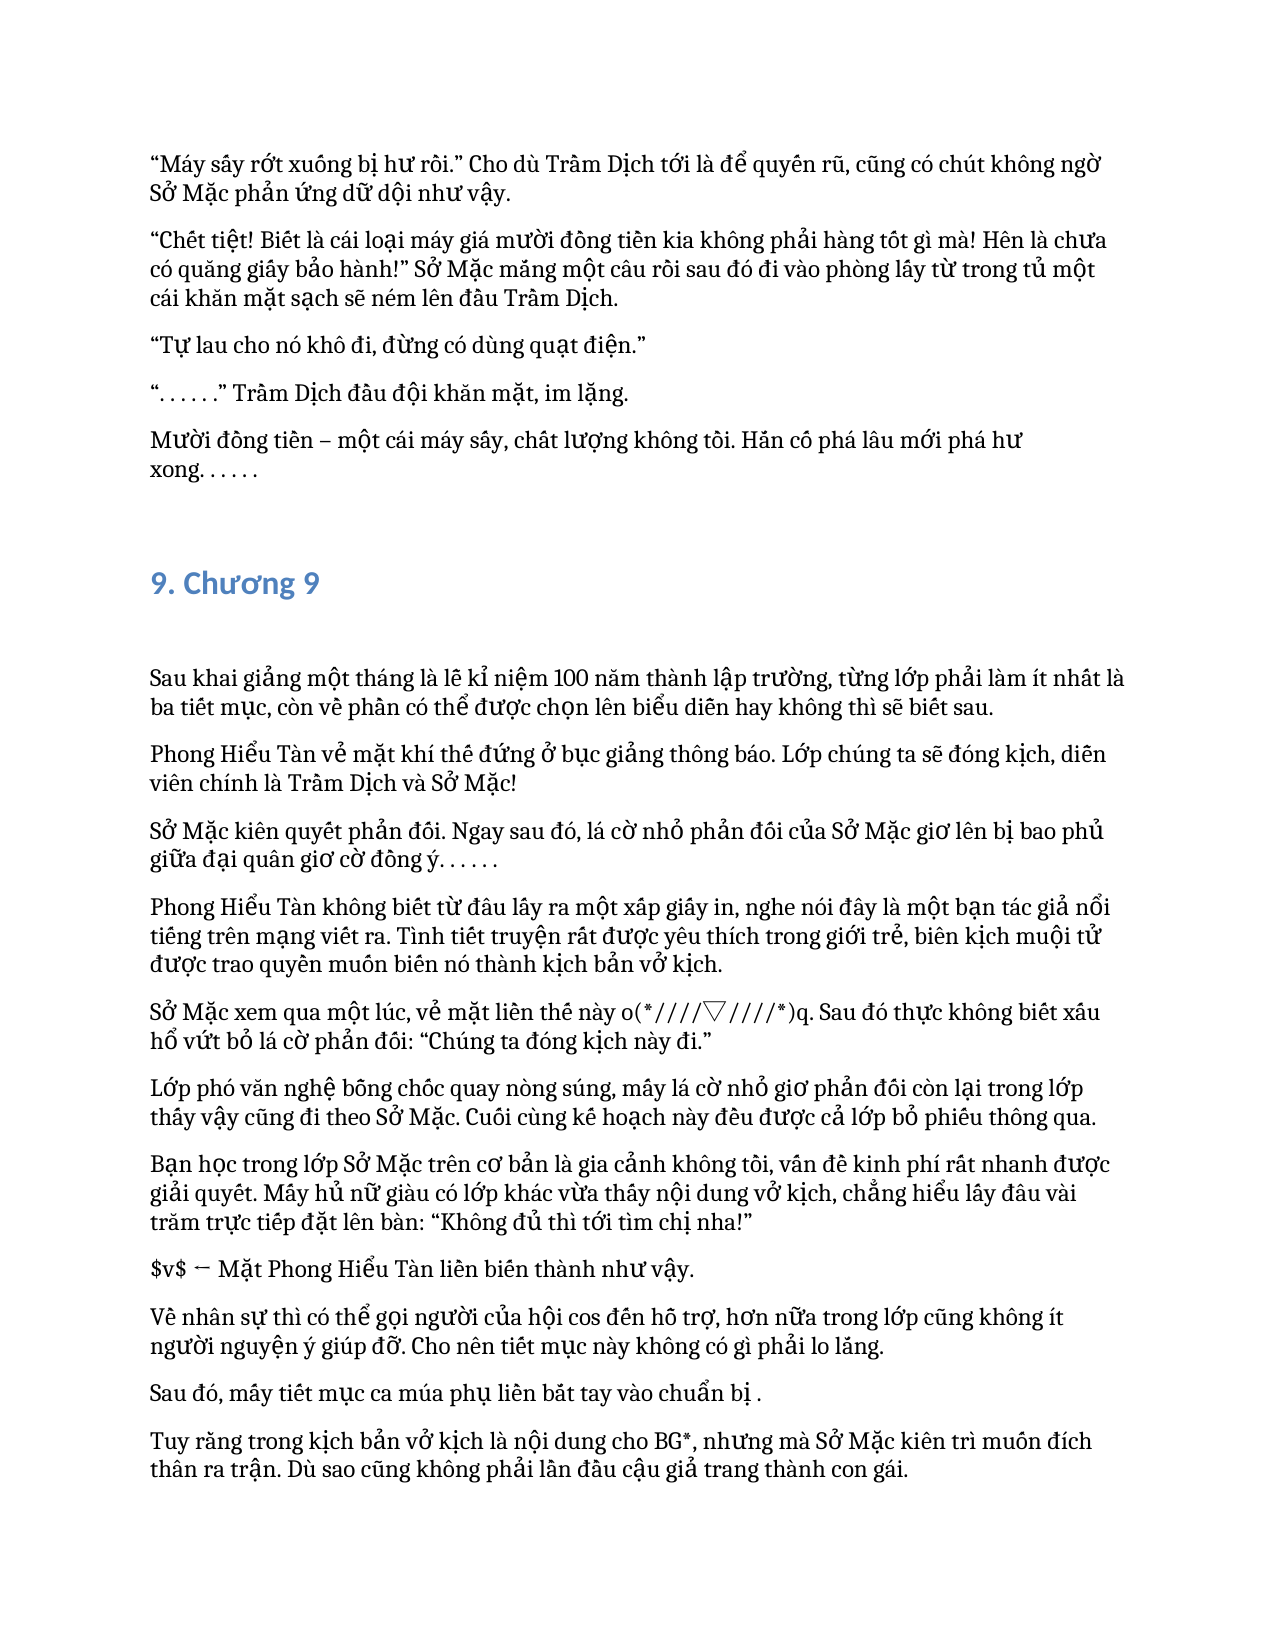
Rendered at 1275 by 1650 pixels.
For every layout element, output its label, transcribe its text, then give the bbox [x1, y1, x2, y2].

text Phong Hiểu Tàn không biết từ đâu lấy ra một xấp giấy in, nghe nói đây là một bạn tác giả nổi tiếng trên mạng viết ra. Tình tiết truyện rất được yêu thích trong giới trẻ, biên kịch muội tử được trao quyền muốn biến nó thành kịch bản vở kịch. [150, 893, 1125, 979]
text Bạn học trong lớp Sở Mặc trên cơ bản là gia cảnh không tồi, vấn đề kinh phí rất nhanh được giải quyết. Mấy hủ nữ giàu có lớp khác vừa thấy nội dung vở kịch, chẳng hiểu lấy đâu vài trăm trực tiếp đặt lên bàn: “Không đủ thì tới tìm chị nha!” [150, 1150, 1125, 1237]
text Về nhân sự thì có thể gọi người của hội cos đến hỗ trợ, hơn nữa trong lớp cũng không ít người nguyện ý giúp đỡ. Cho nên tiết mục này không có gì phải lo lắng. [150, 1303, 1125, 1360]
text “Tự lau cho nó khô đi, đừng có dùng quạt điện.” [150, 331, 1125, 360]
text Mười đồng tiền – một cái máy sấy, chất lượng không tồi. Hắn cố phá lâu mới phá hư xong. . . . . . [150, 426, 1125, 541]
text Sau đó, mấy tiết mục ca múa phụ liền bắt tay vào chuẩn bị . [150, 1379, 1125, 1408]
subtitle 9. Chương 9 [150, 562, 1125, 603]
text “Chết tiệt! Biết là cái loại máy giá mười đồng tiền kia không phải hàng tốt gì mà! Hên là chưa có quăng giấy bảo hành!” Sở Mặc mắng một câu rồi sau đó đi vào phòng lấy từ trong tủ một cái khăn mặt sạch sẽ ném lên đầu Trầm Dịch. [150, 226, 1125, 312]
text Sở Mặc xem qua một lúc, vẻ mặt liền thế này o(*////▽////*)q. Sau đó thực không biết xấu hổ vứt bỏ lá cờ phản đối: “Chúng ta đóng kịch này đi.” [150, 998, 1125, 1055]
text Sau khai giảng một tháng là lễ kỉ niệm 100 năm thành lập trường, từng lớp phải làm ít nhất là ba tiết mục, còn về phần có thể được chọn lên biểu diễn hay không thì sẽ biết sau. [150, 607, 1125, 722]
text Lớp phó văn nghệ bỗng chốc quay nòng súng, mấy lá cờ nhỏ giơ phản đối còn lại trong lớp thấy vậy cũng đi theo Sở Mặc. Cuối cùng kế hoạch này đều được cả lớp bỏ phiếu thông qua. [150, 1074, 1125, 1132]
text Sở Mặc kiên quyết phản đối. Ngay sau đó, lá cờ nhỏ phản đối của Sở Mặc giơ lên bị bao phủ giữa đại quân giơ cờ đồng ý. . . . . . [150, 817, 1125, 874]
text $v$ ← Mặt Phong Hiểu Tàn liền biến thành như vậy. [150, 1255, 1125, 1284]
text “Máy sấy rớt xuống bị hư rồi.” Cho dù Trầm Dịch tới là để quyến rũ, cũng có chút không ngờ Sở Mặc phản ứng dữ dội như vậy. [150, 150, 1125, 207]
text Phong Hiểu Tàn vẻ mặt khí thế đứng ở bục giảng thông báo. Lớp chúng ta sẽ đóng kịch, diễn viên chính là Trầm Dịch và Sở Mặc! [150, 740, 1125, 798]
text “. . . . . .” Trầm Dịch đầu đội khăn mặt, im lặng. [150, 379, 1125, 407]
text Tuy rằng trong kịch bản vở kịch là nội dung cho BG*, nhưng mà Sở Mặc kiên trì muốn đích thân ra trận. Dù sao cũng không phải lần đầu cậu giả trang thành con gái. [150, 1427, 1125, 1484]
